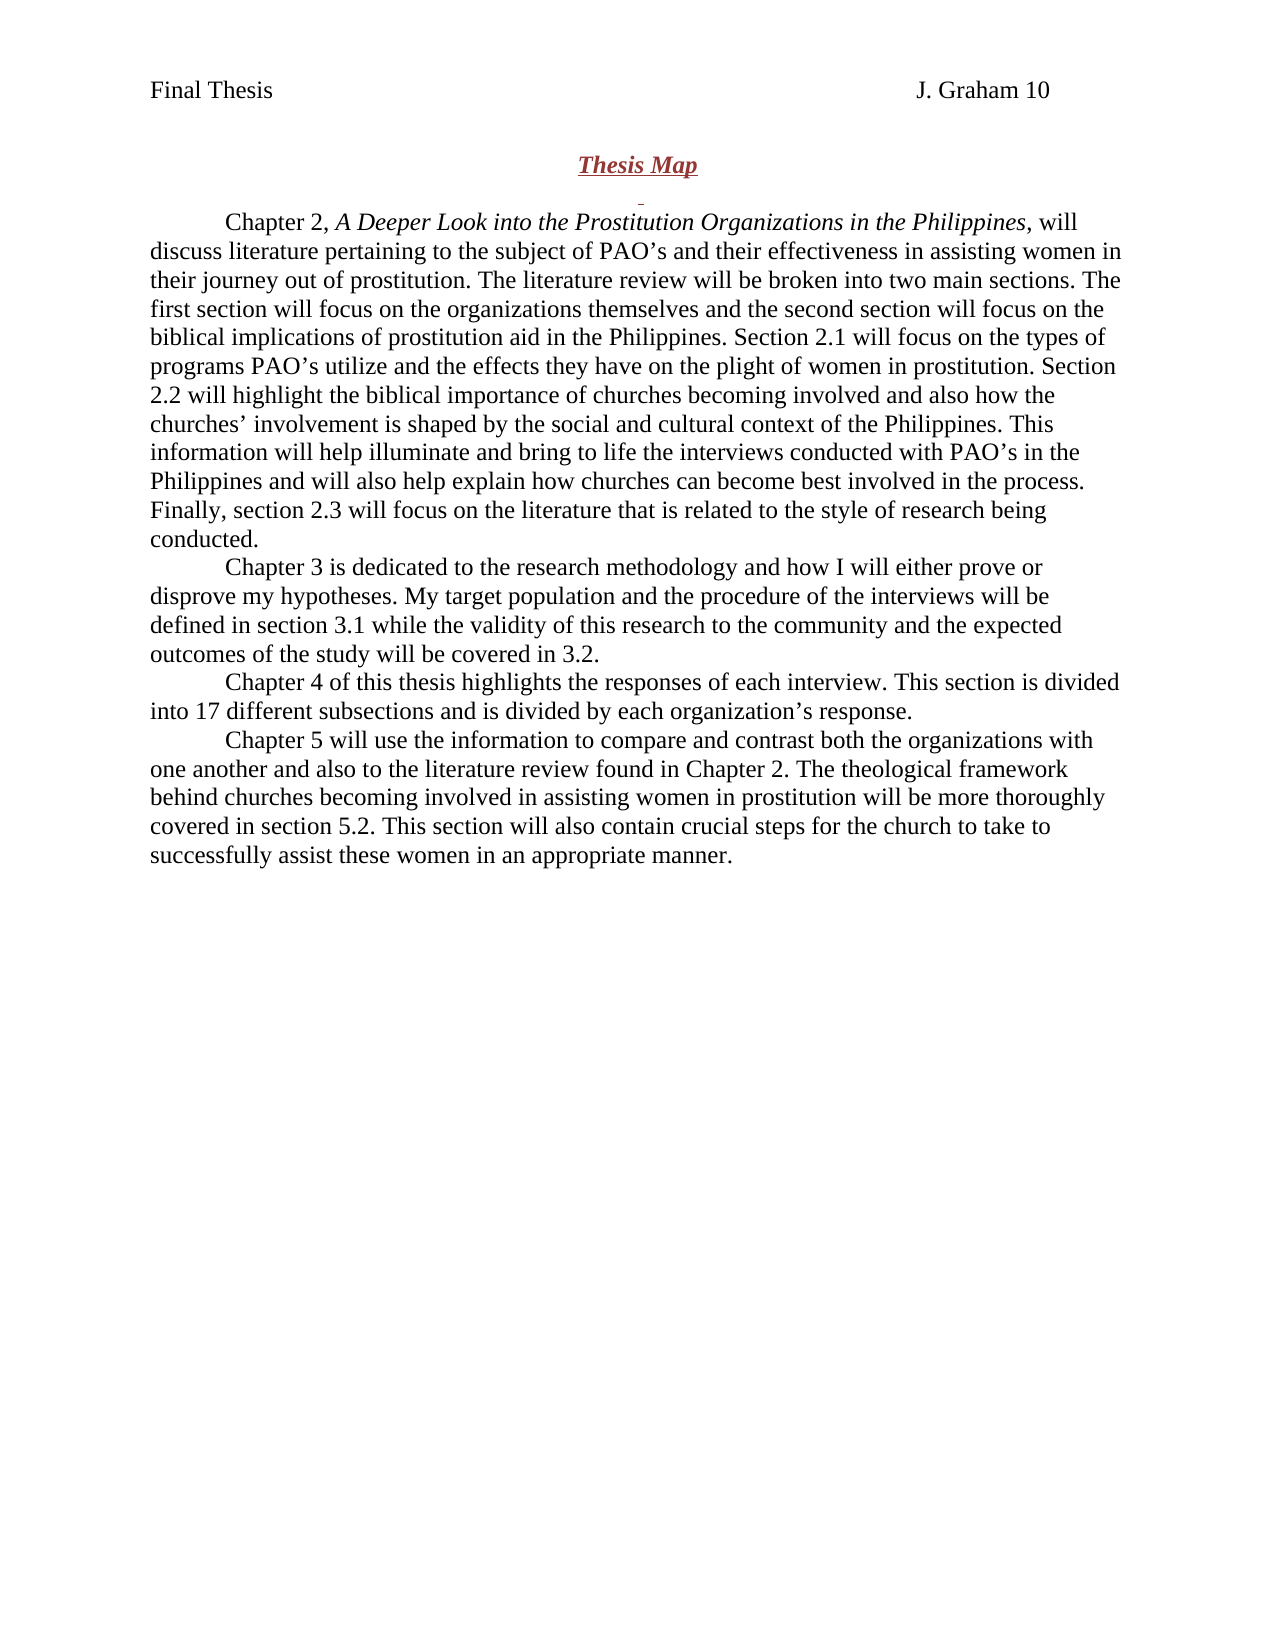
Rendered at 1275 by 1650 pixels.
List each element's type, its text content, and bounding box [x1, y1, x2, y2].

text Chapter 4 of this thesis highlights the responses of each interview. This section is divided into 17 different subsections and is divided by each organization’s response. [150, 667, 1125, 725]
text Chapter 5 will use the information to compare and contrast both the organizations with one another and also to the literature review found in Chapter 2. The theological framework behind churches becoming involved in assisting women in prostitution will be more thoroughly covered in section 5.2. This section will also contain crucial steps for the church to take to successfully assist these women in an appropriate manner. [150, 725, 1125, 869]
text Thesis Map [150, 150, 1125, 179]
text Chapter 2, A Deeper Look into the Prostitution Organizations in the Philippines, will discuss literature pertaining to the subject of PAO’s and their effectiveness in assisting women in their journey out of prostitution. The literature review will be broken into two main sections. The first section will focus on the organizations themselves and the second section will focus on the biblical implications of prostitution aid in the Philippines. Section 2.1 will focus on the types of programs PAO’s utilize and the effects they have on the plight of women in prostitution. Section 2.2 will highlight the biblical importance of churches becoming involved and also how the churches’ involvement is shaped by the social and cultural context of the Philippines. This information will help illuminate and bring to life the interviews conducted with PAO’s in the Philippines and will also help explain how churches can become best involved in the process. Finally, section 2.3 will focus on the literature that is related to the style of research being conducted. [150, 207, 1125, 552]
text Chapter 3 is dedicated to the research methodology and how I will either prove or disprove my hypotheses. My target population and the procedure of the interviews will be defined in section 3.1 while the validity of this research to the community and the expected outcomes of the study will be covered in 3.2. [150, 552, 1125, 667]
